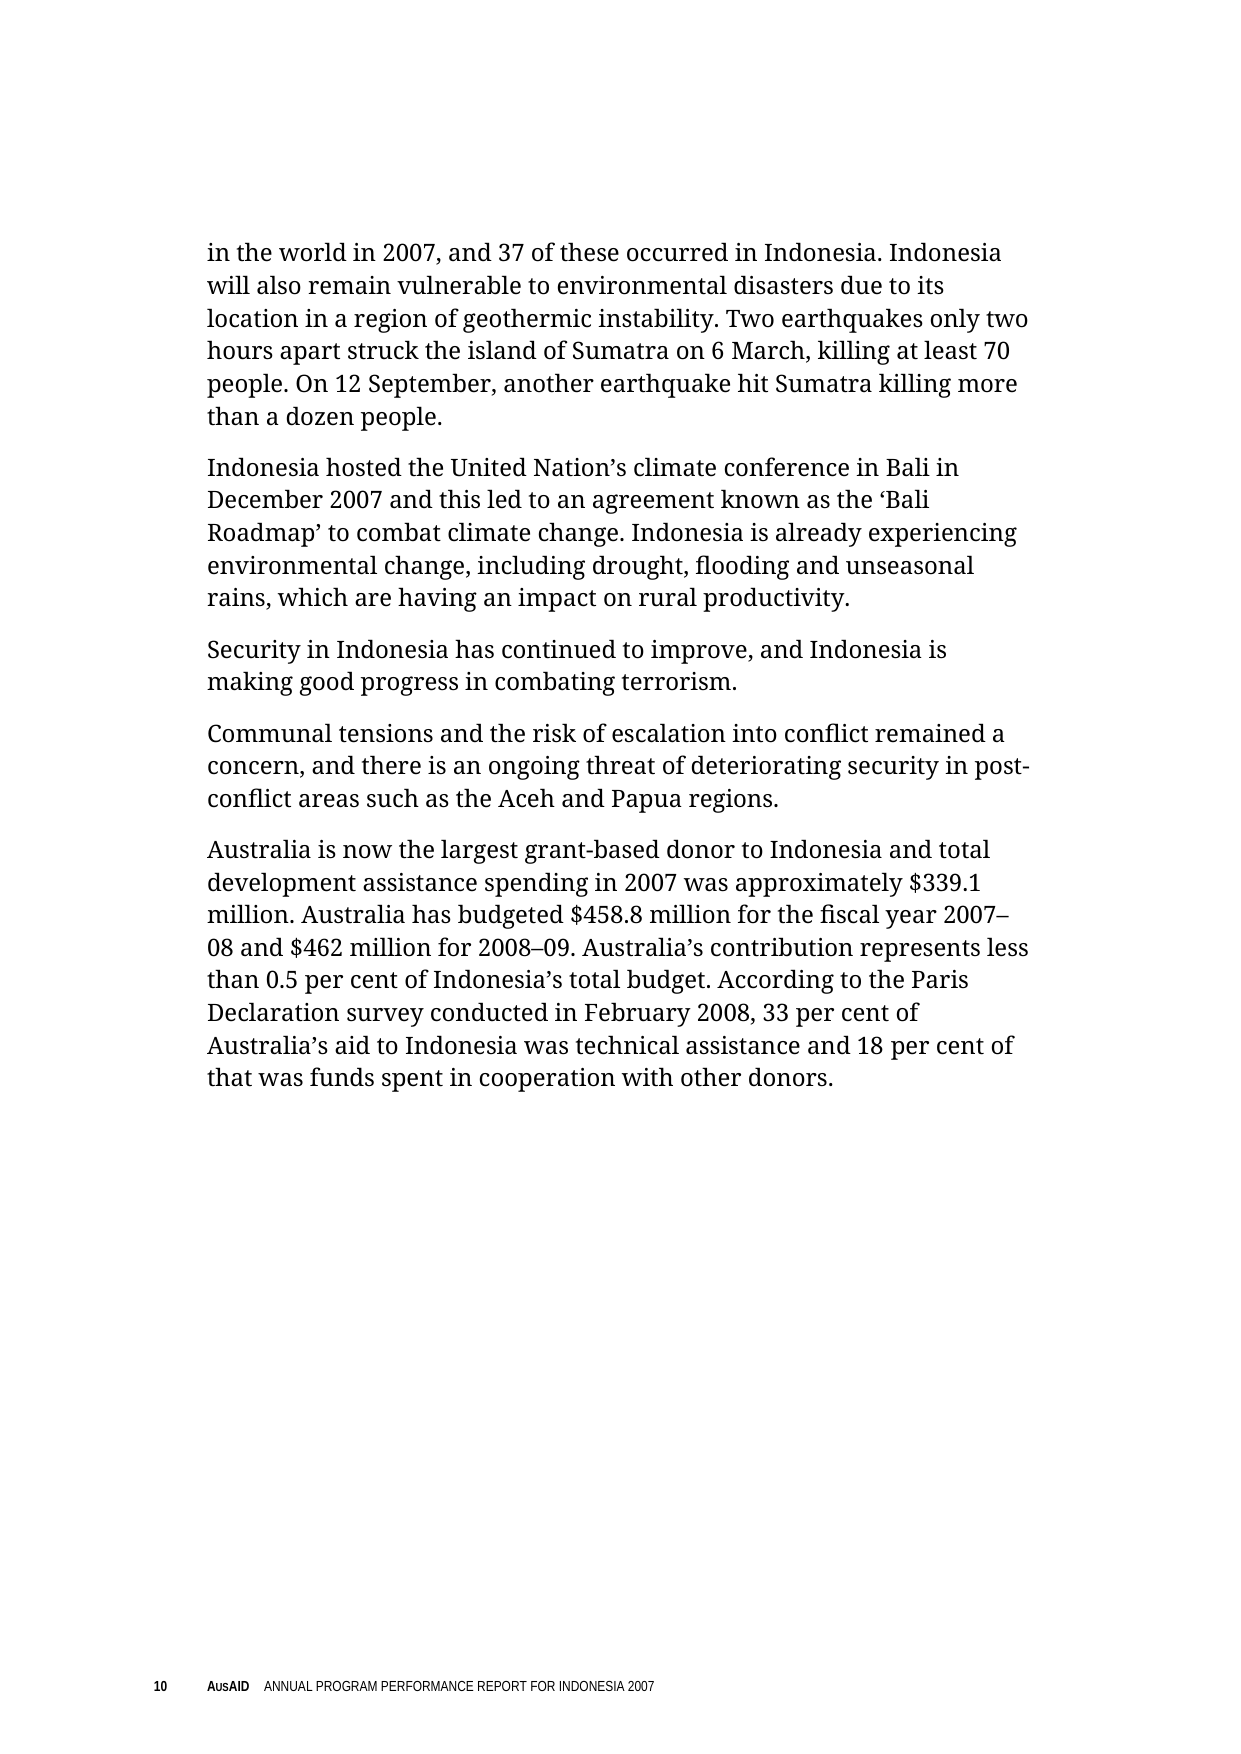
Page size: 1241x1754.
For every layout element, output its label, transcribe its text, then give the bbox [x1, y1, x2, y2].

text Communal tensions and the risk of escalation into conflict remained a concern, and there is an ongoing threat of deteriorating security in post-conflict areas such as the Aceh and Papua regions. [207, 716, 1033, 814]
text hosted the United Nation’s climate conference in in December 2007 and this led to an agreement known as the ‘Bali Roadmap’ to combat climate change. is already experiencing environmental change, including drought, flooding and unseasonal rains, which are having an impact on rural productivity. [207, 451, 1033, 614]
text Security in has continued to improve, and is making good progress in combating terrorism. [207, 632, 1033, 698]
text is now the largest grant-based donor to and total development assistance spending in 2007 was approximately $339.1 million. has budgeted $458.8 million for the fiscal year 2007–08 and $462 million for 2008–09. ’s contribution represents less than 0.5 per cent of ’s total budget. According to the Paris Declaration survey conducted in February 2008, 33 per cent of ’s aid to was technical assistance and 18 per cent of that was funds spent in cooperation with other donors. [207, 833, 1033, 1094]
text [207, 236, 1033, 432]
